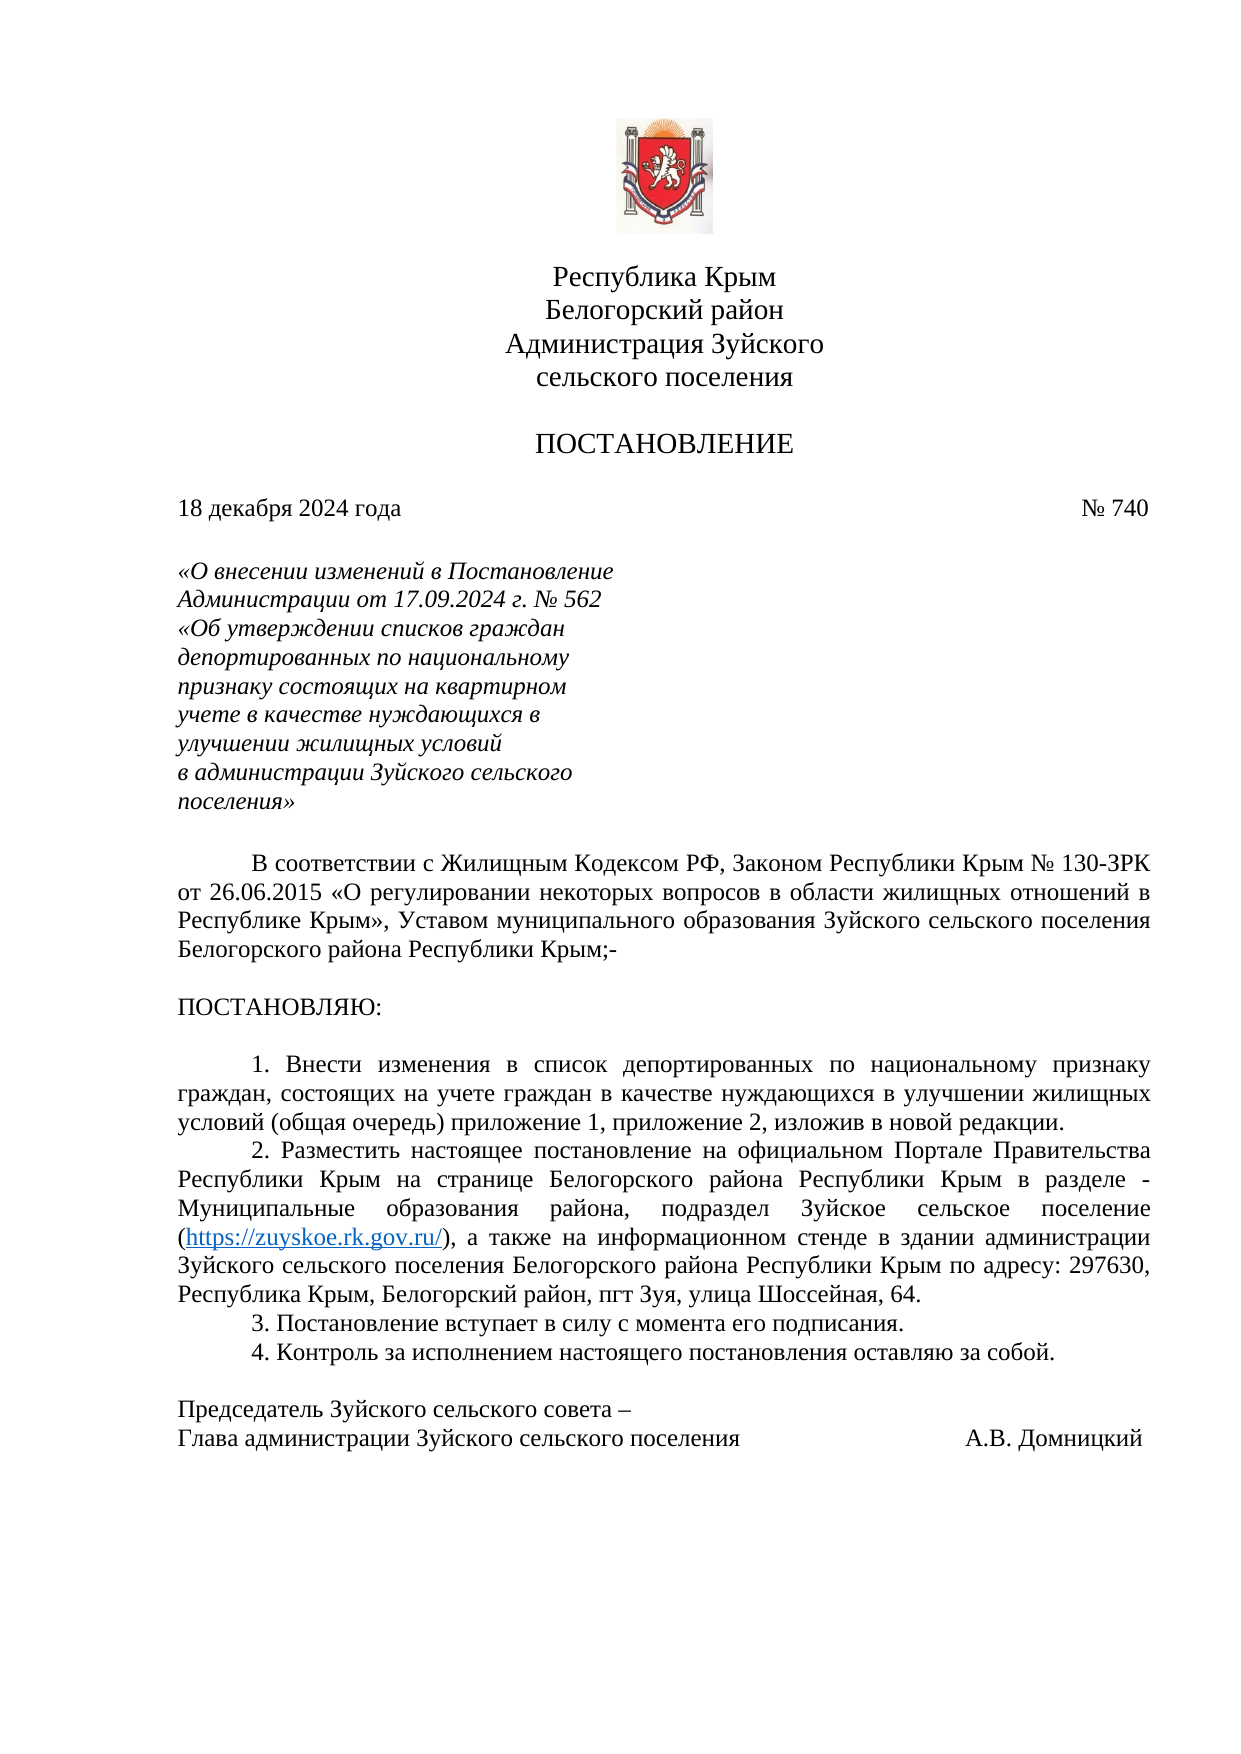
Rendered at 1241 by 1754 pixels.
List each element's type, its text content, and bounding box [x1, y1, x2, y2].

text «О внесении изменений в Постановление [177, 556, 1152, 584]
text поселения» [177, 786, 1152, 814]
text Председатель Зуйского сельского совета – [177, 1394, 1152, 1423]
text Белогорский район [177, 292, 1152, 326]
text Глава администрации Зуйского сельского поселения А.В. Домницкий [177, 1423, 1152, 1452]
text «Об утверждении списков граждан [177, 613, 1152, 642]
text депортированных по национальному [177, 642, 1152, 671]
text 4. Контроль за исполнением настоящего постановления оставляю за собой. [177, 1337, 1152, 1366]
text 18 декабря 2024 года № 740 [177, 493, 1152, 522]
text Администрация Зуйского [177, 326, 1152, 359]
text Администрации от 17.09.2024 г. № 562 [177, 584, 1152, 613]
picture [616, 118, 713, 234]
text в администрации Зуйского сельского [177, 757, 1152, 786]
text 3. Постановление вступает в силу с момента его подписания. [177, 1308, 1152, 1337]
text В соответствии с Жилищным Кодексом РФ, Законом Республики Крым № 130-ЗРК от 26.06.2015 «О регулировании некоторых вопросов в области жилищных отношений в Республике Крым», Уставом муниципального образования Зуйского сельского поселения Белогорского района Республики Крым;- [177, 848, 1152, 963]
text признаку состоящих на квартирном [177, 671, 1152, 699]
text ПОСТАНОВЛЕНИЕ [177, 426, 1152, 460]
text улучшении жилищных условий [177, 728, 1152, 757]
text Республика Крым [177, 259, 1152, 292]
text учете в качестве нуждающихся в [177, 699, 1152, 728]
text 1. Внести изменения в список депортированных по национальному признаку граждан, состоящих на учете граждан в качестве нуждающихся в улучшении жилищных условий (общая очередь) приложение 1, приложение 2, изложив в новой редакции. [177, 1049, 1152, 1136]
text ПОСТАНОВЛЯЮ: [177, 992, 1152, 1021]
text 2. Разместить настоящее постановление на официальном Портале Правительства Республики Крым на странице Белогорского района Республики Крым в разделе - Муниципальные образования района, подраздел Зуйское сельское поселение (https://zuyskoe.rk.gov.ru/), а также на информационном стенде в здании администрации Зуйского сельского поселения Белогорского района Республики Крым по адресу: 297630, Республика Крым, Белогорский район, пгт Зуя, улица Шоссейная, 64. [177, 1136, 1152, 1308]
text сельского поселения [177, 359, 1152, 393]
